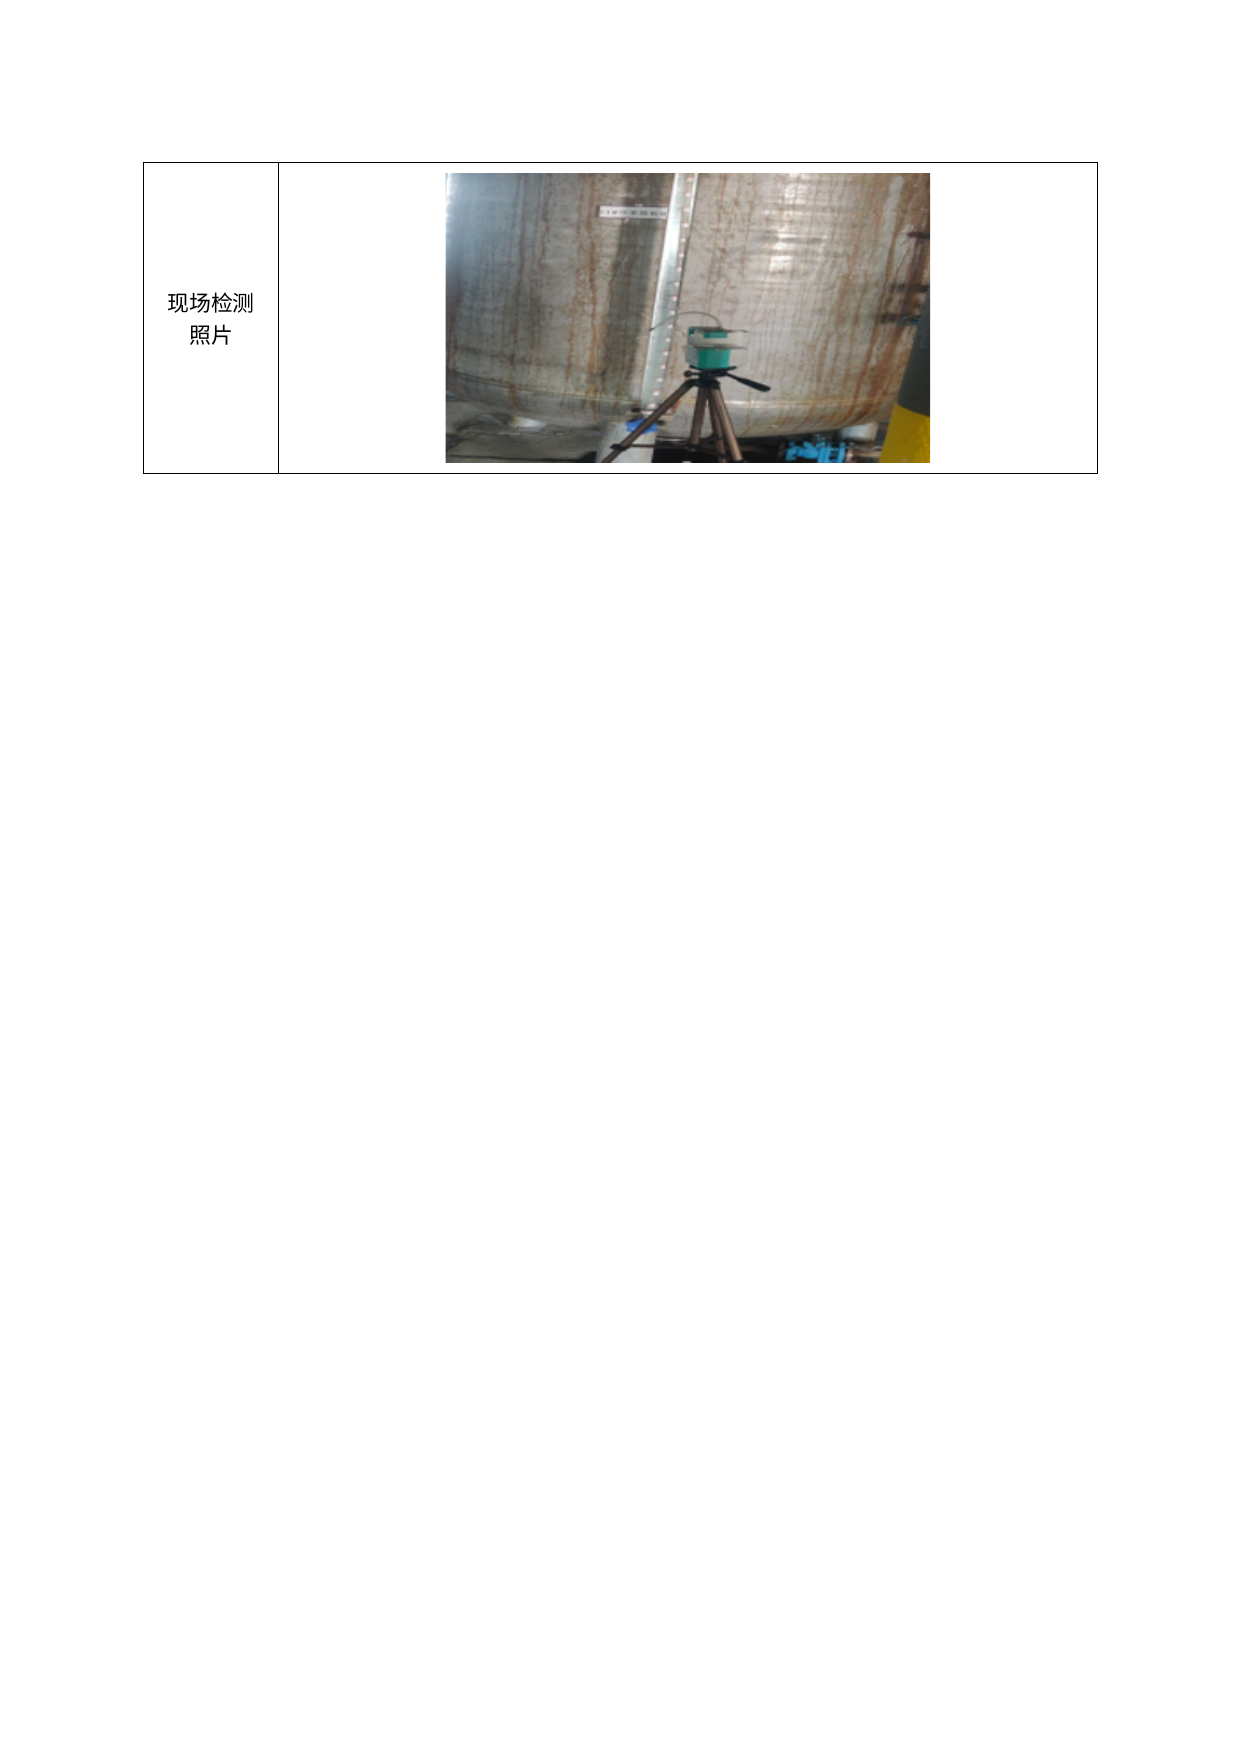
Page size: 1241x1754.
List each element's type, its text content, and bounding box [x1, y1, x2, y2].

table_cell [279, 163, 1097, 473]
table_cell 现场检测 照片 [144, 163, 278, 473]
picture [445, 173, 930, 463]
